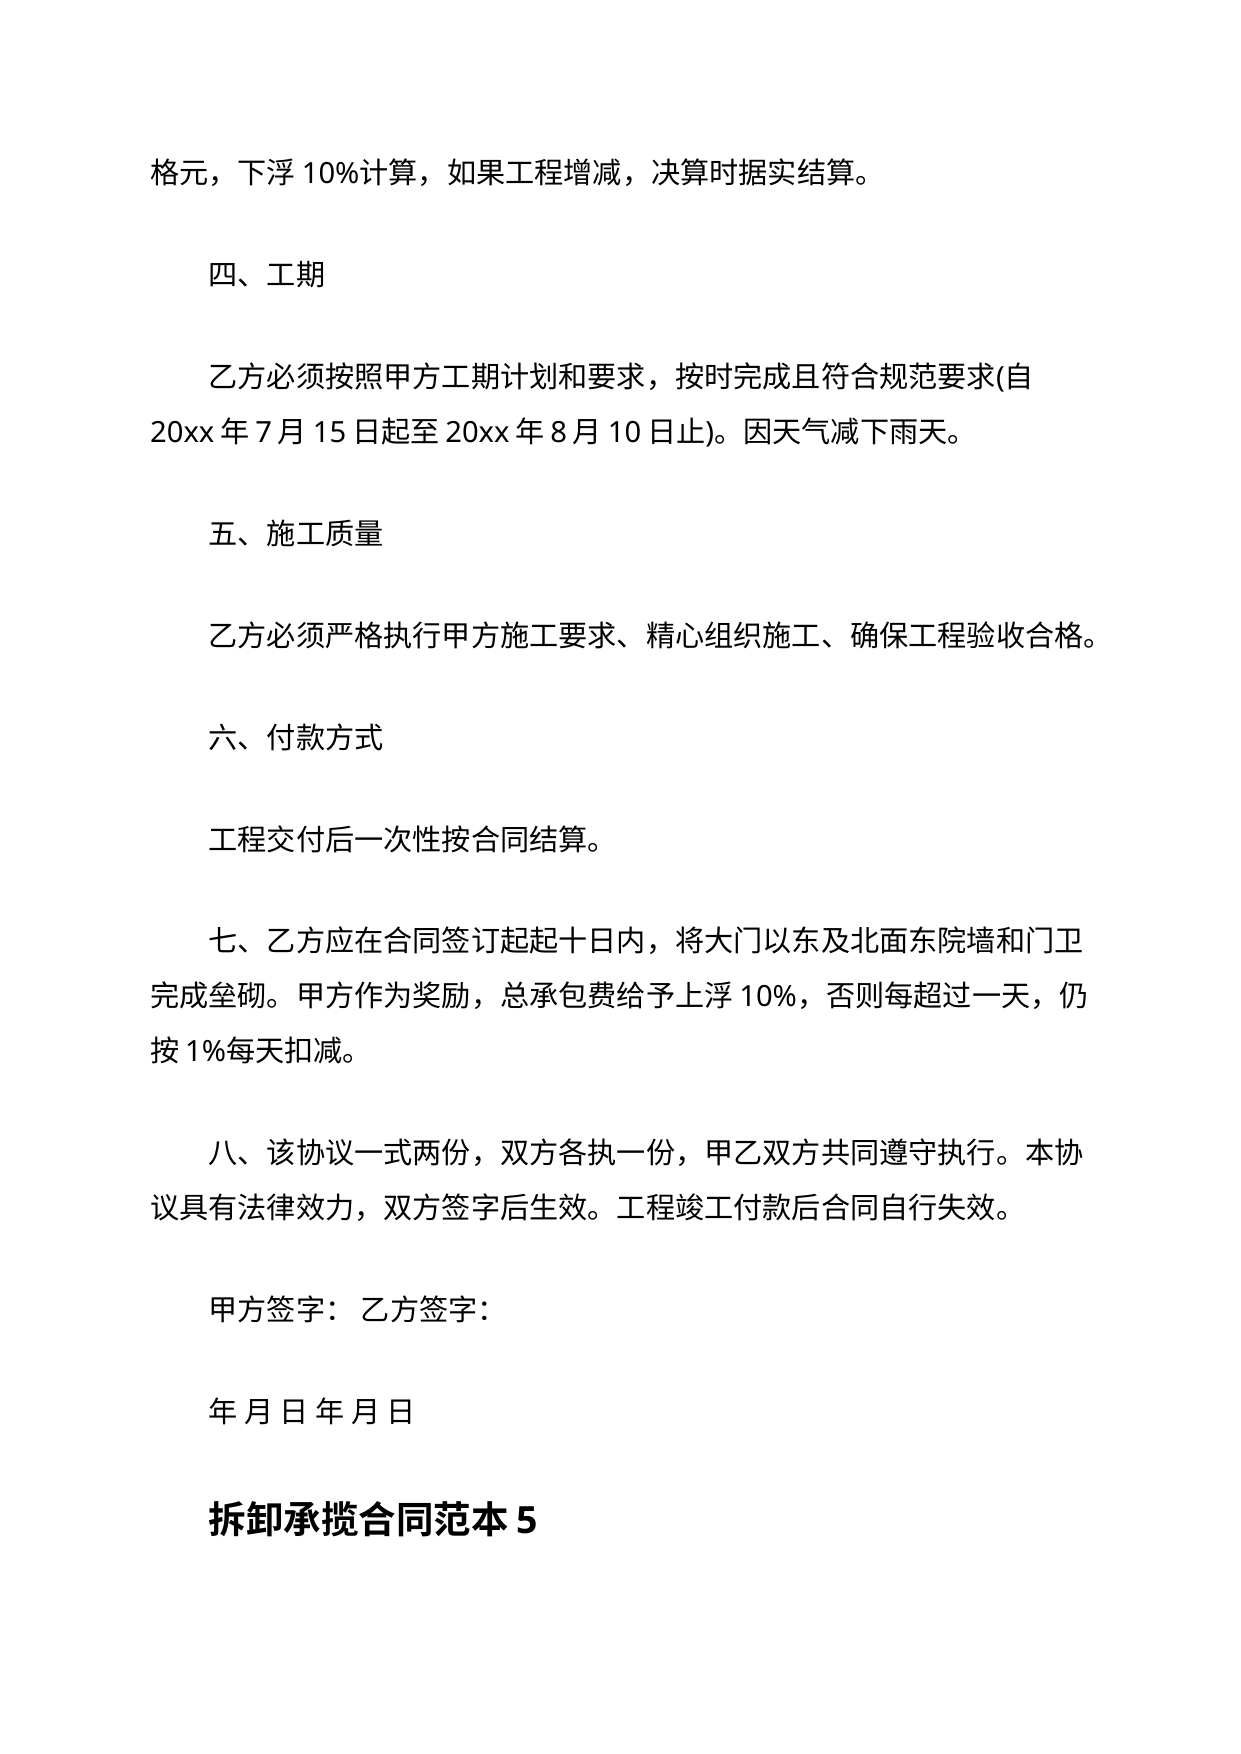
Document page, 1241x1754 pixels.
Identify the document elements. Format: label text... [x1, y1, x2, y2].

text 乙方必须按照甲方工期计划和要求，按时完成且符合规范要求(自20xx年7月15日起至20xx年8月10日止)。因天气减下雨天。 [150, 354, 1090, 451]
text 拆卸承揽合同范本5 [150, 1490, 1090, 1544]
text 年 月 日 年 月 日 [150, 1388, 1090, 1430]
text 四、工期 [150, 252, 1090, 294]
text 乙方必须严格执行甲方施工要求、精心组织施工、确保工程验收合格。 [150, 612, 1090, 655]
text 八、该协议一式两份，双方各执一份，甲乙双方共同遵守执行。本协议具有法律效力，双方签字后生效。工程竣工付款后合同自行失效。 [150, 1130, 1090, 1227]
text 工程交付后一次性按合同结算。 [150, 816, 1090, 858]
text 六、付款方式 [150, 714, 1090, 757]
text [150, 150, 1090, 192]
text 五、施工质量 [150, 511, 1090, 553]
text 甲方签字： 乙方签字： [150, 1286, 1090, 1329]
text 七、乙方应在合同签订起起十日内，将大门以东及北面东院墙和门卫完成垒砌。甲方作为奖励，总承包费给予上浮10%，否则每超过一天，仍按1%每天扣减。 [150, 918, 1090, 1070]
